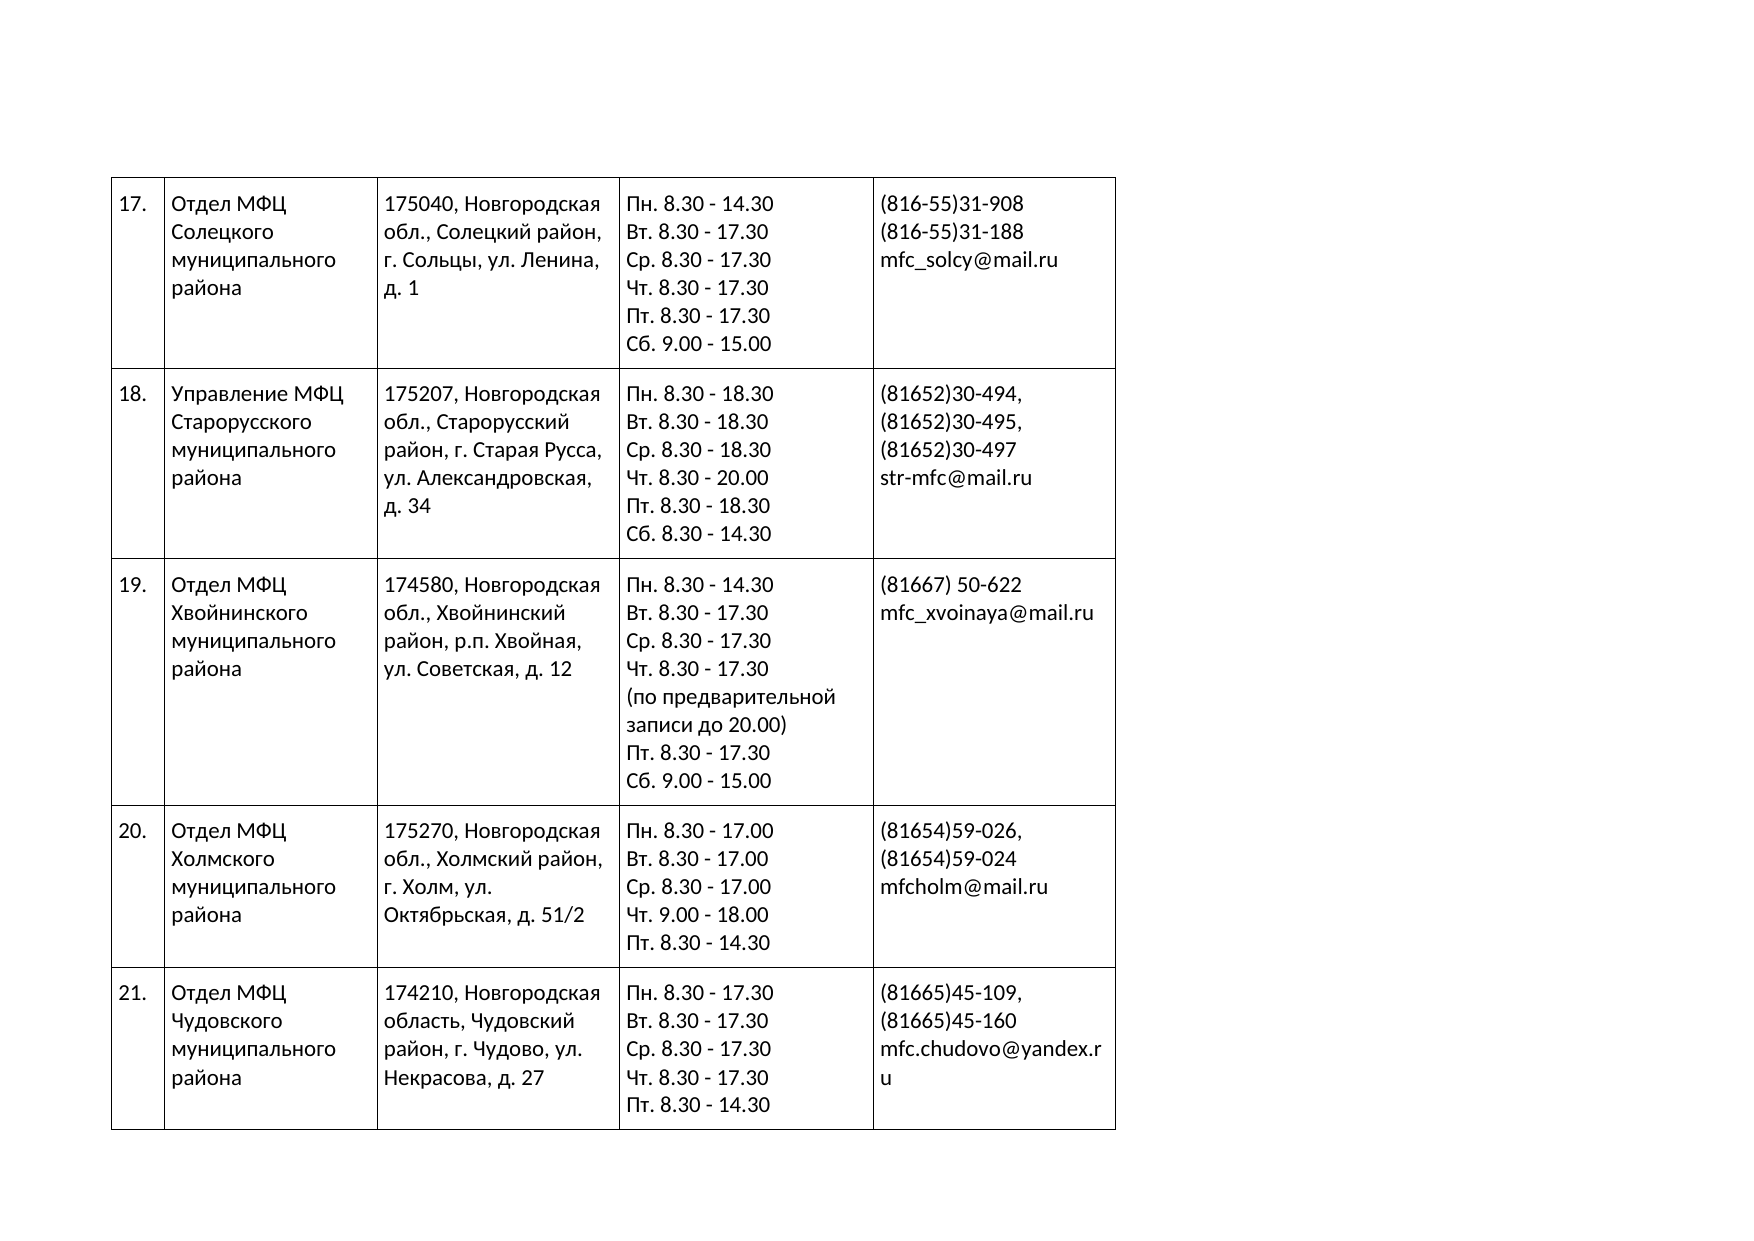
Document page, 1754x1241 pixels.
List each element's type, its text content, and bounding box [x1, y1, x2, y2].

table_cell Пн. 8.30 - 14.30 Вт. 8.30 - 17.30 Ср. 8.30 - 17.30 Чт. 8.30 - 17.30 (по предварительной записи до 20.00) Пт. 8.30 - 17.30 Сб. 9.00 - 15.00 [620, 559, 873, 804]
table_cell 21. [112, 968, 164, 1129]
table_cell 19. [112, 559, 164, 804]
table_cell (81654)59-026, (81654)59-024 mfcholm@mail.ru [874, 806, 1115, 967]
table_cell Отдел МФЦ Холмского муниципального района [165, 806, 377, 967]
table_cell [165, 968, 377, 1129]
table_cell 175270, Новгородская обл., Холмский район, г. Холм, ул. Октябрьская, д. 51/2 [378, 806, 619, 967]
table_cell 17. [112, 178, 164, 368]
table_cell Отдел МФЦ Солецкого муниципального района [165, 178, 377, 368]
table_cell Пн. 8.30 - 17.00 Вт. 8.30 - 17.00 Ср. 8.30 - 17.00 Чт. 9.00 - 18.00 Пт. 8.30 - 14.30 [620, 806, 873, 967]
table_cell Пн. 8.30 - 18.30 Вт. 8.30 - 18.30 Ср. 8.30 - 18.30 Чт. 8.30 - 20.00 Пт. 8.30 - 18.30 Сб. 8.30 - 14.30 [620, 369, 873, 558]
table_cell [874, 968, 1115, 1129]
table_cell 18. [112, 369, 164, 558]
table_cell 174580, Новгородская обл., Хвойнинский район, р.п. Хвойная, ул. Советская, д. 12 [378, 559, 619, 804]
table_cell Управление МФЦ Старорусского муниципального района [165, 369, 377, 558]
table_cell Отдел МФЦ Хвойнинского муниципального района [165, 559, 377, 804]
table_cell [378, 968, 619, 1129]
table_cell 175207, Новгородская обл., Старорусский район, г. Старая Русса, ул. Александровская, д. 34 [378, 369, 619, 558]
table_cell Пн. 8.30 - 14.30 Вт. 8.30 - 17.30 Ср. 8.30 - 17.30 Чт. 8.30 - 17.30 Пт. 8.30 - 17.30 Сб. 9.00 - 15.00 [620, 178, 873, 368]
table_cell 175040, Новгородская обл., Солецкий район, г. Сольцы, ул. Ленина, д. 1 [378, 178, 619, 368]
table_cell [620, 968, 873, 1129]
table_cell (816-55)31-908 (816-55)31-188 mfc_solcy@mail.ru [874, 178, 1115, 368]
table_cell (81667) 50-622 mfc_xvoinaya@mail.ru [874, 559, 1115, 804]
table_cell (81652)30-494, (81652)30-495, (81652)30-497 str-mfc@mail.ru [874, 369, 1115, 558]
table_cell 20. [112, 806, 164, 967]
